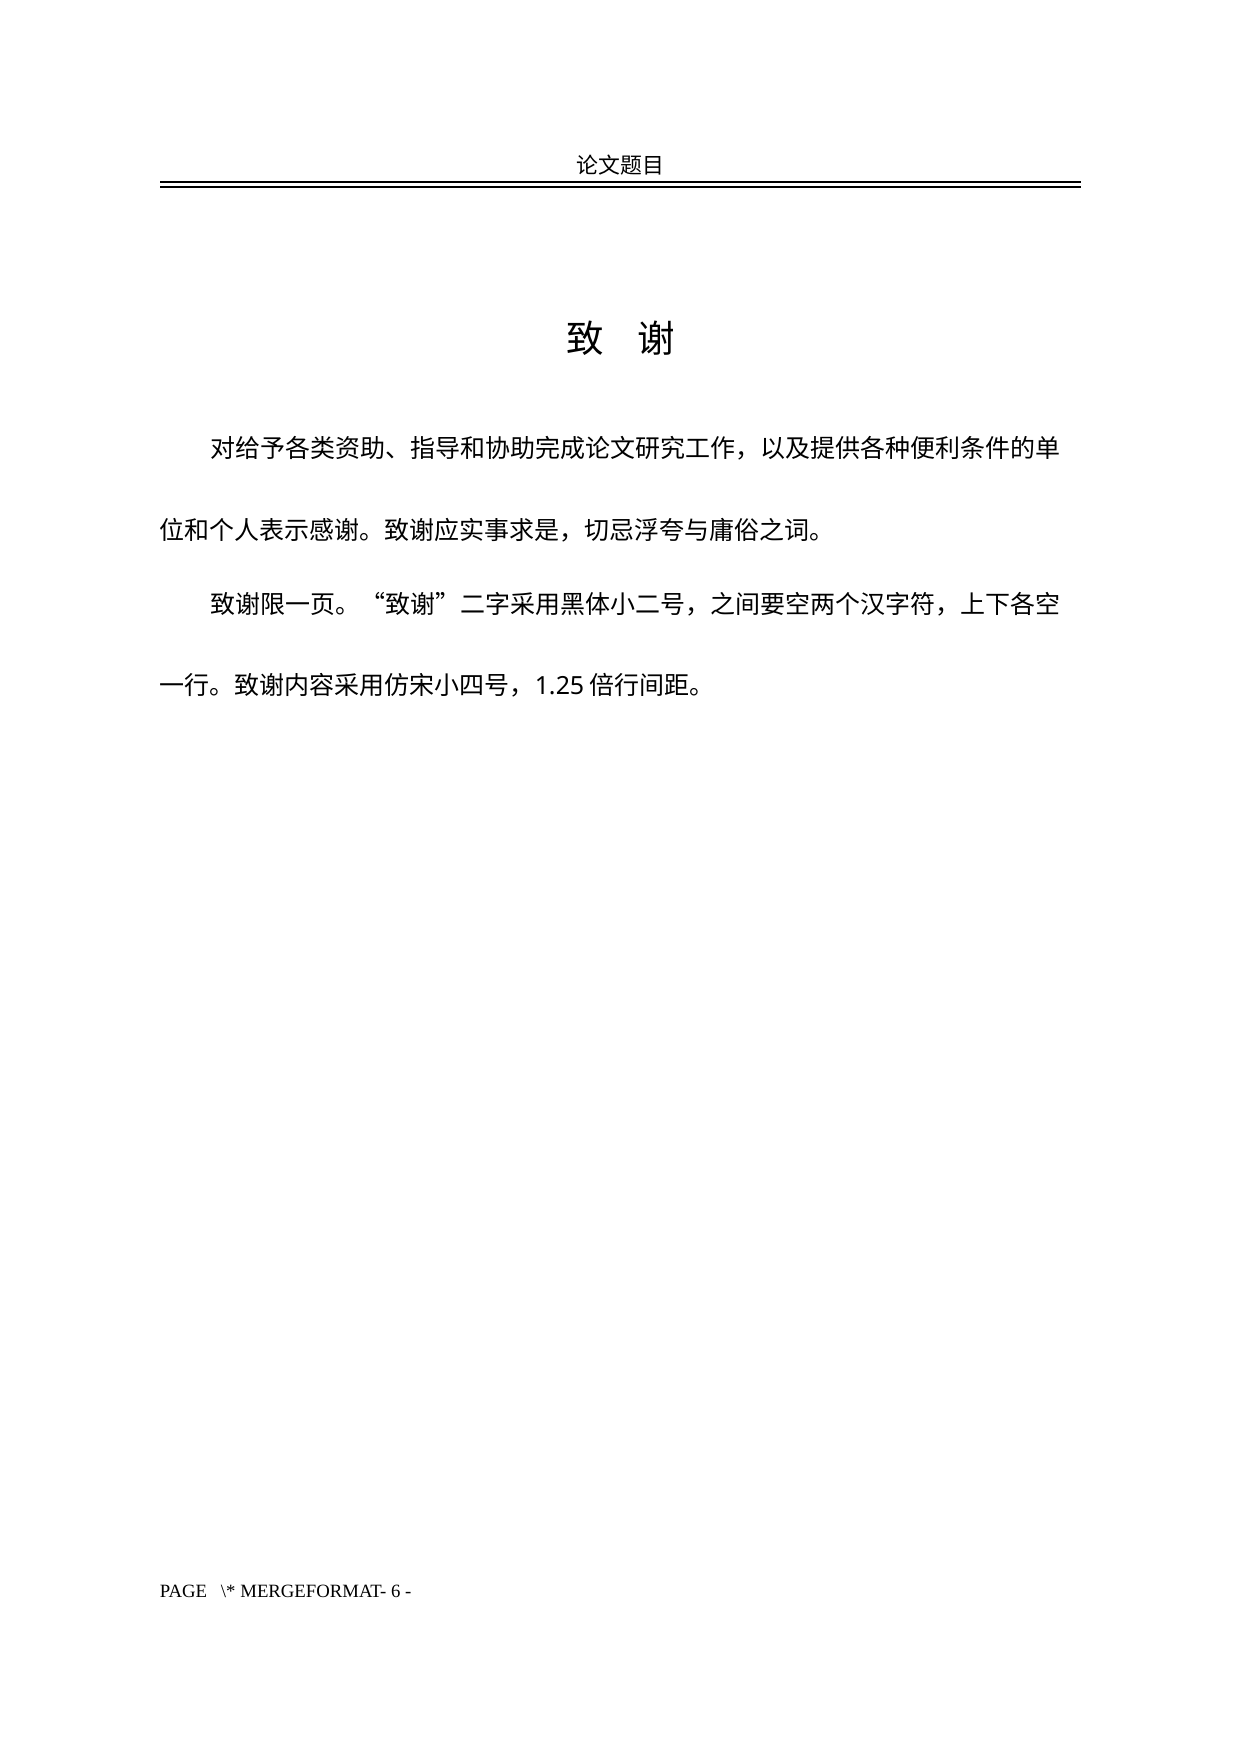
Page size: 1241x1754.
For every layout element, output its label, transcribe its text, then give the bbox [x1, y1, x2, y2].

text 致 谢 [159, 303, 1081, 368]
text 致谢限一页。“致谢”二字采用黑体小二号，之间要空两个汉字符，上下各空一行。致谢内容采用仿宋小四号，1.25倍行间距。 [159, 570, 1081, 716]
text 对给予各类资助、指导和协助完成论文研究工作，以及提供各种便利条件的单位和个人表示感谢。致谢应实事求是，切忌浮夸与庸俗之词。 [159, 414, 1081, 561]
